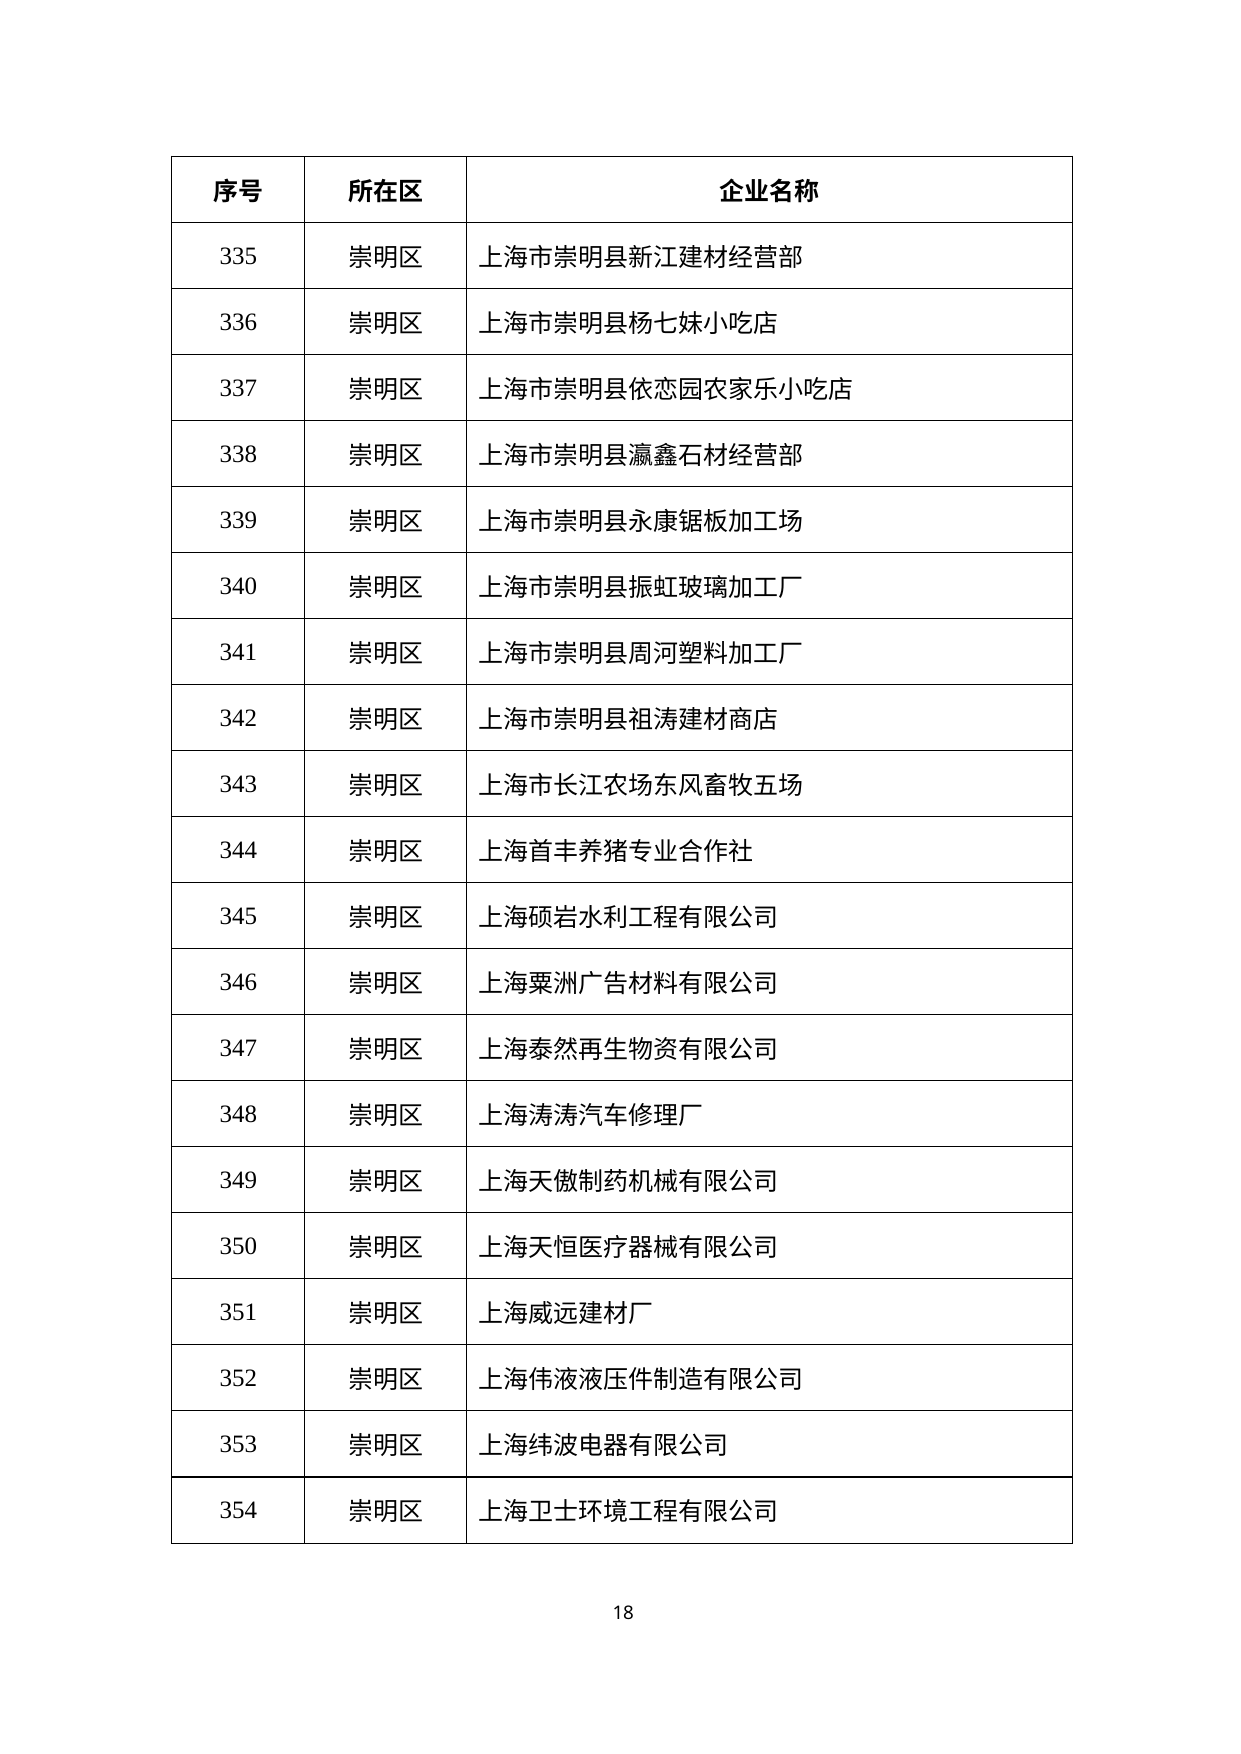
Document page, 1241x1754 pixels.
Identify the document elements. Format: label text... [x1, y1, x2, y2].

table_cell 崇明区 [305, 949, 466, 1014]
table_cell 342 [172, 685, 304, 750]
table_cell 崇明区 [305, 1213, 466, 1278]
table_header 所在区 [305, 157, 466, 222]
table_cell 上海天傲制药机械有限公司 [467, 1147, 1072, 1212]
table_cell 343 [172, 751, 304, 816]
table_cell 338 [172, 421, 304, 486]
table_cell 上海伟液液压件制造有限公司 [467, 1345, 1072, 1410]
table_cell 上海市长江农场东风畜牧五场 [467, 751, 1072, 816]
table_cell 346 [172, 949, 304, 1014]
table_cell 上海威远建材厂 [467, 1279, 1072, 1344]
table_cell 上海市崇明县杨七妹小吃店 [467, 289, 1072, 354]
table_cell 上海市崇明县瀛鑫石材经营部 [467, 421, 1072, 486]
table_cell 上海粟洲广告材料有限公司 [467, 949, 1072, 1014]
table_cell 崇明区 [305, 289, 466, 354]
table_cell 崇明区 [305, 817, 466, 882]
table_cell 347 [172, 1015, 304, 1080]
table_cell 350 [172, 1213, 304, 1278]
table_cell 339 [172, 487, 304, 552]
table_cell 337 [172, 355, 304, 420]
table_cell 崇明区 [305, 619, 466, 684]
table_cell 348 [172, 1081, 304, 1146]
table_header 序号 [172, 157, 304, 222]
table_cell 崇明区 [305, 553, 466, 618]
table_cell 上海市崇明县永康锯板加工场 [467, 487, 1072, 552]
table_cell 崇明区 [305, 685, 466, 750]
table_cell 335 [172, 223, 304, 288]
table_cell 崇明区 [305, 1279, 466, 1344]
table_cell 上海涛涛汽车修理厂 [467, 1081, 1072, 1146]
table_cell 崇明区 [305, 1411, 466, 1476]
table_header 企业名称 [467, 157, 1072, 222]
table_cell 上海市崇明县周河塑料加工厂 [467, 619, 1072, 684]
table_cell 351 [172, 1279, 304, 1344]
table_cell 上海卫士环境工程有限公司 [467, 1478, 1072, 1542]
table_cell 上海首丰养猪专业合作社 [467, 817, 1072, 882]
table_cell 崇明区 [305, 1345, 466, 1410]
table_cell 上海市崇明县祖涛建材商店 [467, 685, 1072, 750]
table_cell 336 [172, 289, 304, 354]
table_cell 上海市崇明县新江建材经营部 [467, 223, 1072, 288]
table_cell 344 [172, 817, 304, 882]
table_cell 崇明区 [305, 1147, 466, 1212]
table_cell 崇明区 [305, 883, 466, 948]
table_cell 崇明区 [305, 355, 466, 420]
table_cell 352 [172, 1345, 304, 1410]
table_cell 345 [172, 883, 304, 948]
table_cell 354 [172, 1478, 304, 1542]
table_cell 340 [172, 553, 304, 618]
table_cell 上海市崇明县依恋园农家乐小吃店 [467, 355, 1072, 420]
table_cell 崇明区 [305, 1015, 466, 1080]
table_cell 崇明区 [305, 1081, 466, 1146]
table_cell 崇明区 [305, 751, 466, 816]
table_cell 上海泰然再生物资有限公司 [467, 1015, 1072, 1080]
table_cell 349 [172, 1147, 304, 1212]
table_cell 上海纬波电器有限公司 [467, 1411, 1072, 1476]
table_cell 上海市崇明县振虹玻璃加工厂 [467, 553, 1072, 618]
table_cell 上海硕岩水利工程有限公司 [467, 883, 1072, 948]
table_cell 崇明区 [305, 223, 466, 288]
table_cell 崇明区 [305, 1478, 466, 1542]
table_cell 341 [172, 619, 304, 684]
table_cell 上海天恒医疗器械有限公司 [467, 1213, 1072, 1278]
table_cell 353 [172, 1411, 304, 1476]
table_cell 崇明区 [305, 421, 466, 486]
table_cell 崇明区 [305, 487, 466, 552]
